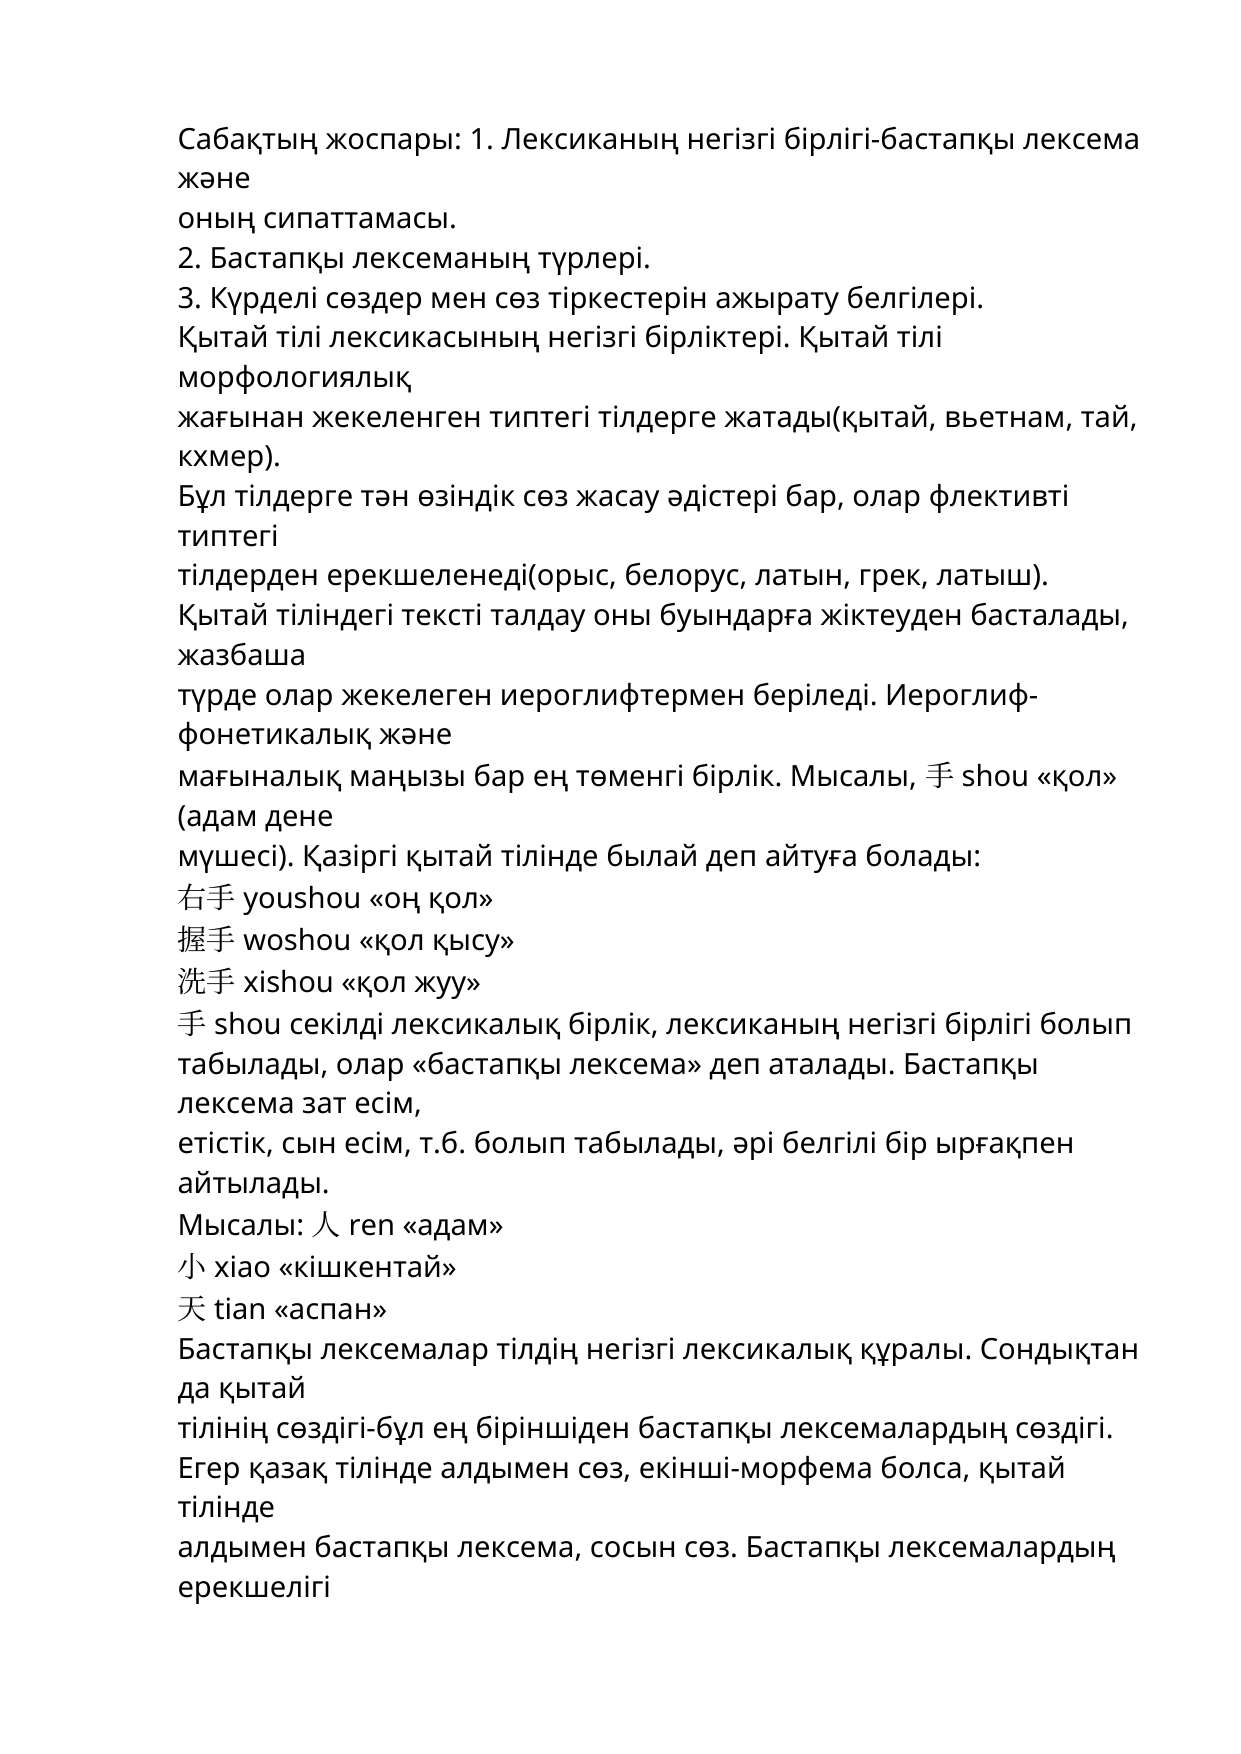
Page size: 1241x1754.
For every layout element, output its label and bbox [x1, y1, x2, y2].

text [177, 118, 1152, 1606]
